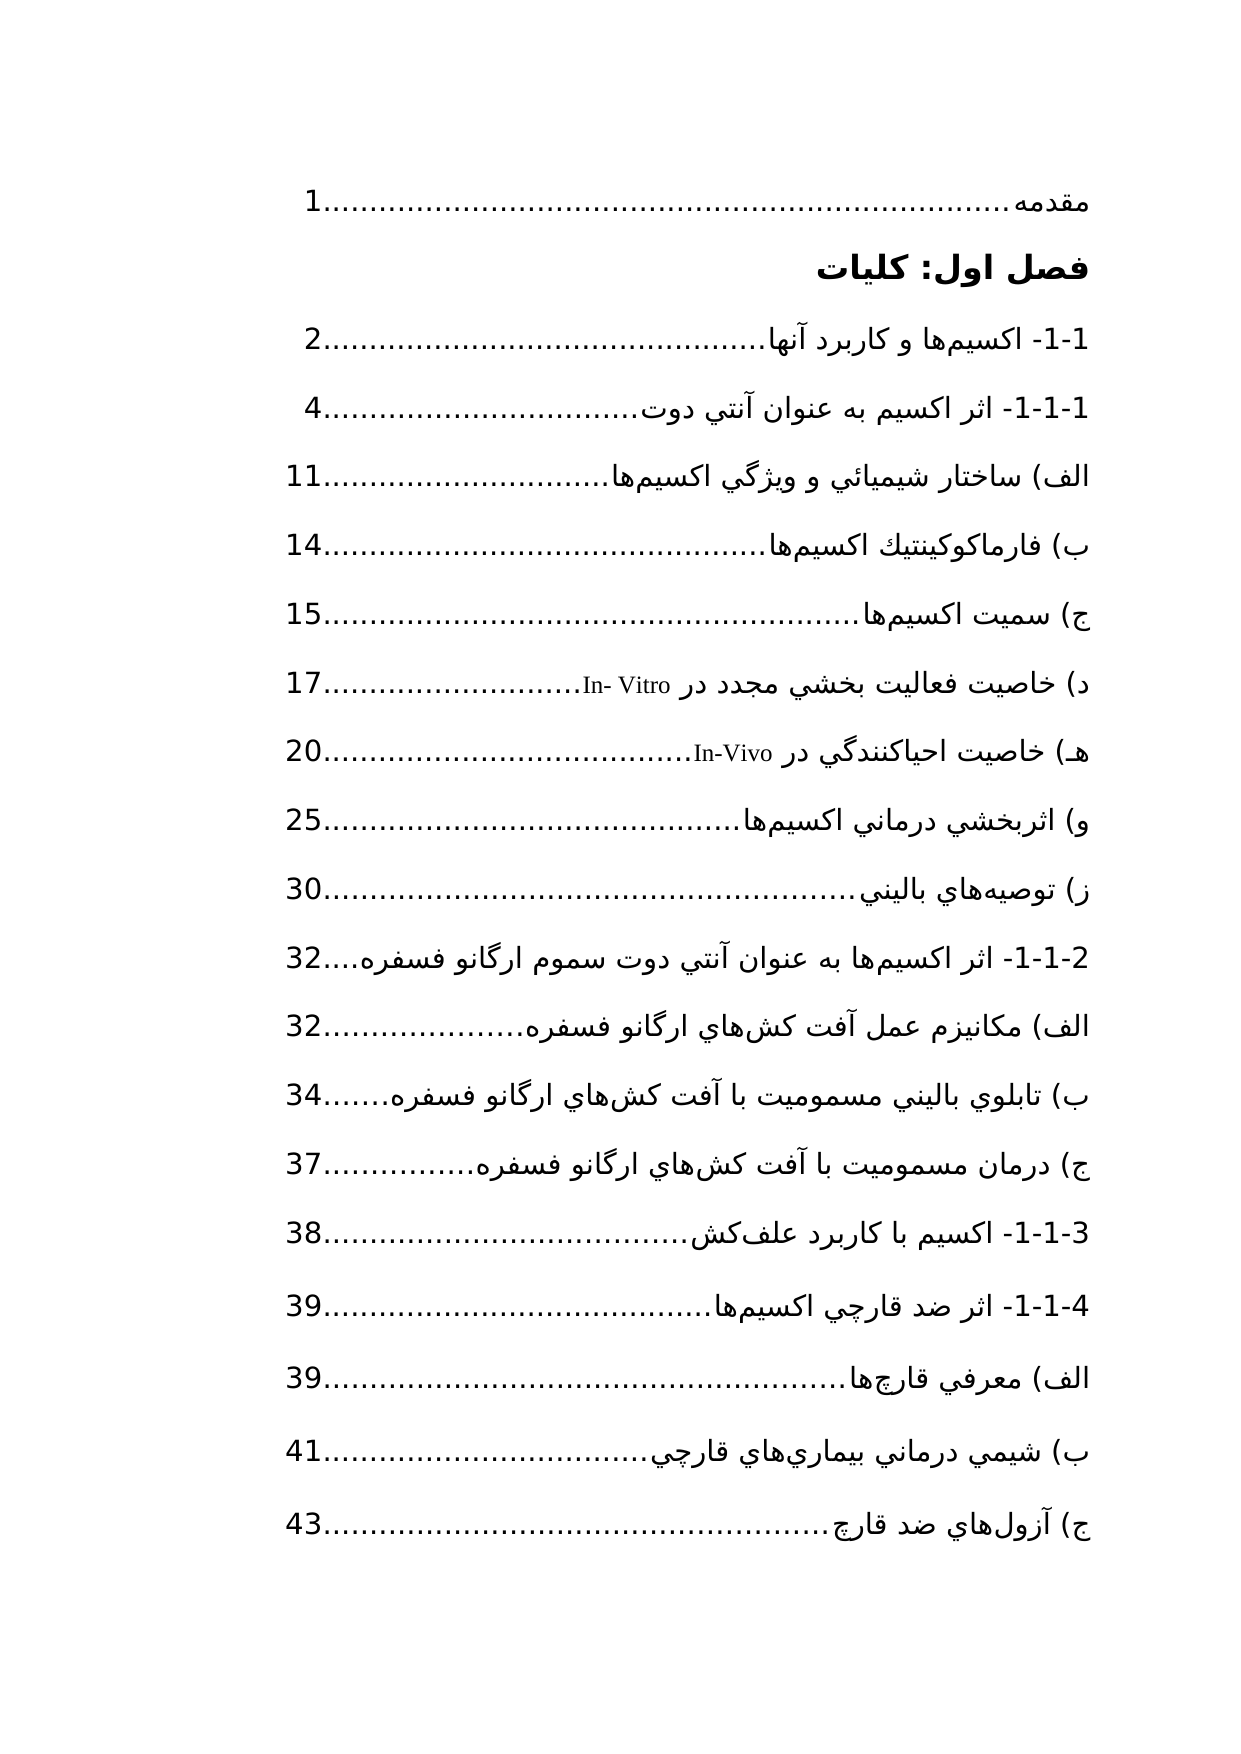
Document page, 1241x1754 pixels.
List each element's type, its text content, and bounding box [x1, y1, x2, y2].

text 1-1- اكسيم‌ها و كاربرد آنها 2 [150, 287, 1090, 356]
text الف) ساختار شيميائي و ويژگي اكسيم‌ها 11 [150, 425, 1090, 494]
text ج) درمان مسموميت با آفت كش‌هاي ارگانو فسفره 37 [150, 1112, 1090, 1181]
text 1-1-4- اثر ضد قارچي اكسيم‌ها 39 [150, 1250, 1090, 1323]
text ب) شيمي درماني بيماري‌هاي قارچي 41 [150, 1396, 1090, 1469]
text هـ) خاصيت احياكنندگي در In-Vivo 20 [150, 700, 1090, 769]
text ج) سميت اكسيم‌ها 15 [150, 562, 1090, 631]
text 1-1-2- اثر اكسيم‌ها به عنوان آنتي دوت سموم ارگانو فسفره 32 [150, 906, 1090, 975]
subtitle فصل اول: كليات [150, 219, 1090, 287]
text ج) آزول‌هاي ضد قارچ 43 [150, 1469, 1090, 1542]
text 1-1-1- اثر اكسيم به عنوان آنتي دوت 4 [150, 356, 1090, 425]
text الف) معرفي قارچ‌ها 39 [150, 1323, 1090, 1396]
text 1-1-3- اكسيم با كاربرد علف‌كش 38 [150, 1181, 1090, 1250]
text و) اثربخشي درماني اكسيم‌ها 25 [150, 769, 1090, 837]
text د) خاصيت فعاليت بخشي مجدد در In- Vitro 17 [150, 631, 1090, 700]
text مقدمه 1 [150, 150, 1090, 219]
text ب) تابلوي باليني مسموميت با آفت كش‌هاي ارگانو فسفره 34 [150, 1044, 1090, 1112]
text ب) فارماكوكينتيك اكسيم‌ها 14 [150, 494, 1090, 562]
text الف) مكانيزم عمل آفت كش‌هاي ارگانو فسفره 32 [150, 975, 1090, 1044]
text ز) توصيه‌هاي باليني 30 [150, 837, 1090, 906]
